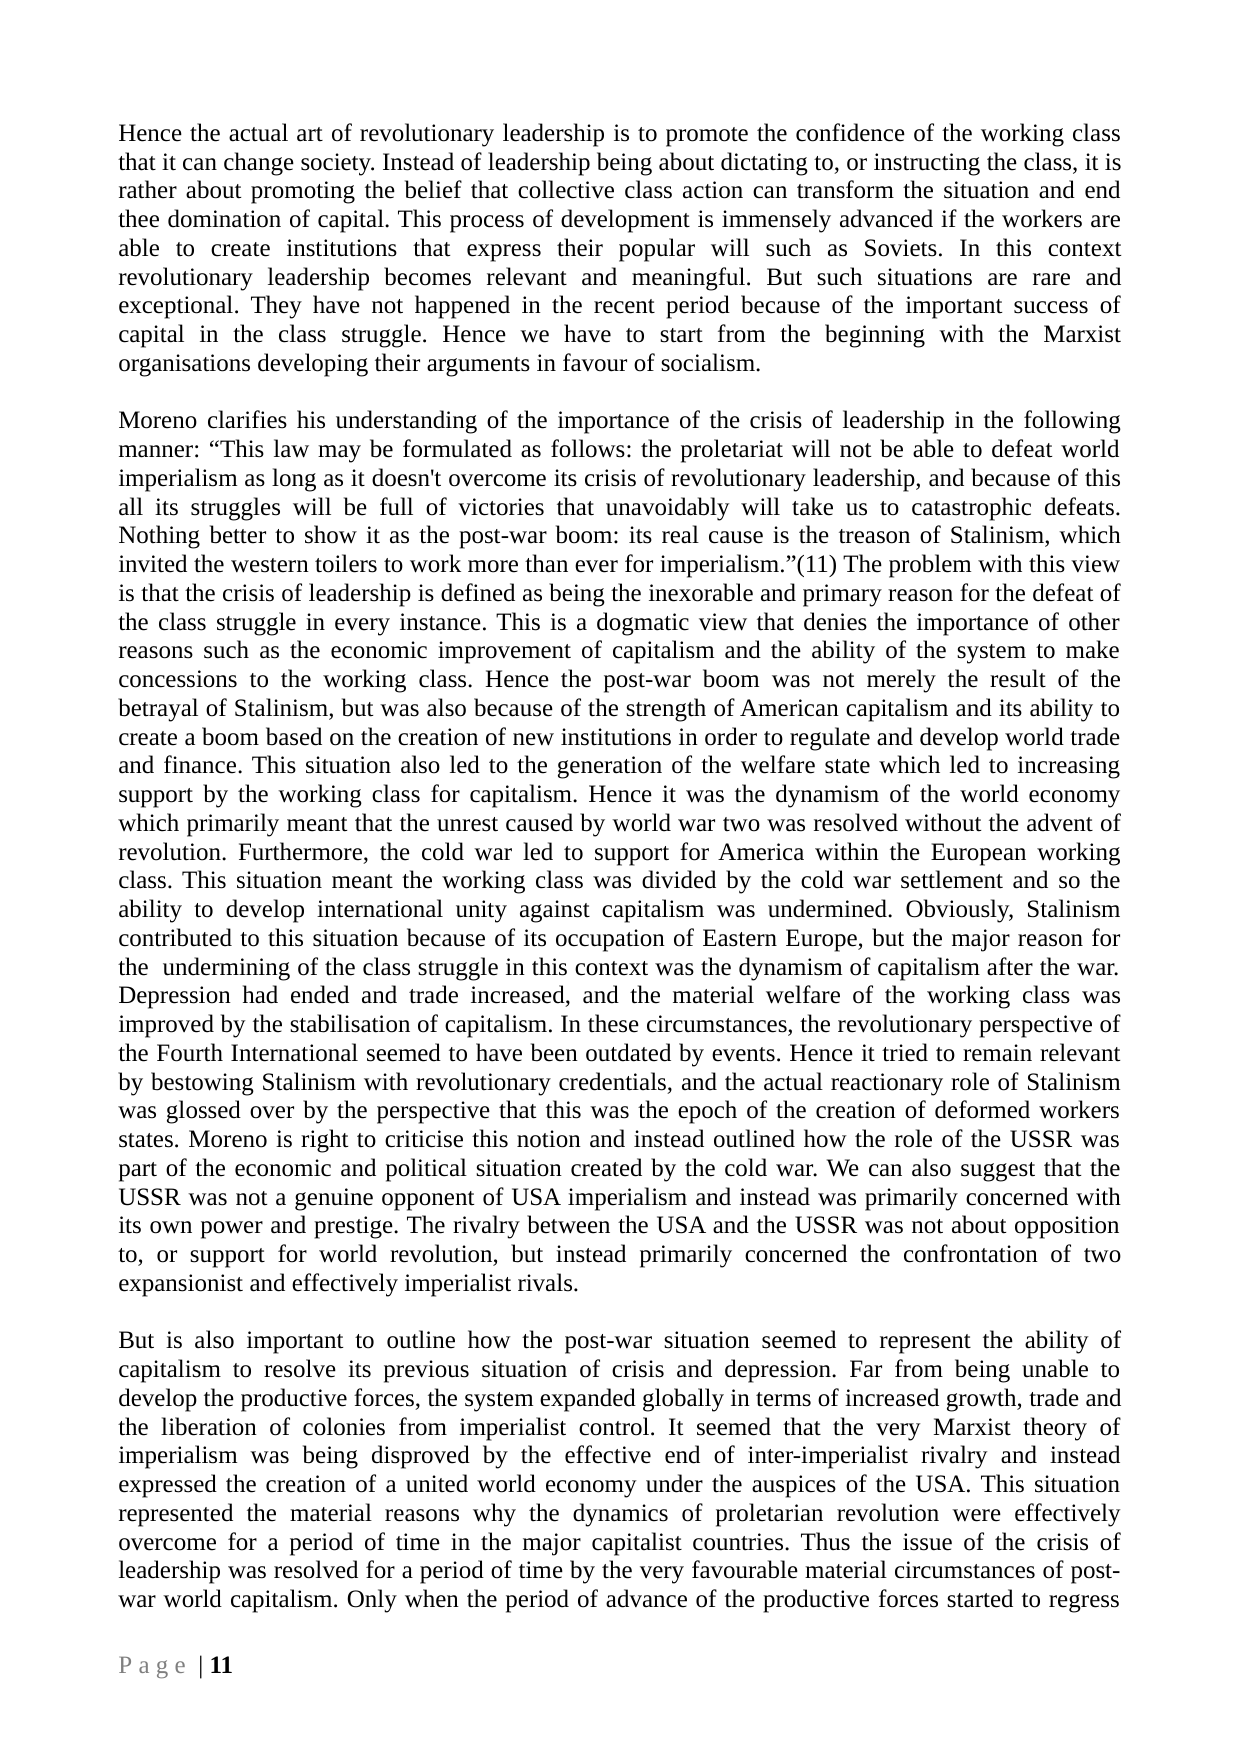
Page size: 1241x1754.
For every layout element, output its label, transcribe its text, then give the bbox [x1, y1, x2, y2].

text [118, 118, 1122, 377]
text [118, 1326, 1122, 1613]
text Moreno clarifies his understanding of the importance of the crisis of leadership in the following manner: “This law may be formulated as follows: the proletariat will not be able to defeat world imperialism as long as it doesn't overcome its crisis of revolutionary leadership, and because of this all its struggles will be full of victories that unavoidably will take us to catastrophic defeats. Nothing better to show it as the post-war boom: its real cause is the treason of Stalinism, which invited the western toilers to work more than ever for imperialism.”(11) The problem with this view is that the crisis of leadership is defined as being the inexorable and primary reason for the defeat of the class struggle in every instance. This is a dogmatic view that denies the importance of other reasons such as the economic improvement of capitalism and the ability of the system to make concessions to the working class. Hence the post-war boom was not merely the result of the betrayal of Stalinism, but was also because of the strength of American capitalism and its ability to create a boom based on the creation of new institutions in order to regulate and develop world trade and finance. This situation also led to the generation of the welfare state which led to increasing support by the working class for capitalism. Hence it was the dynamism of the world economy which primarily meant that the unrest caused by world war two was resolved without the advent of revolution. Furthermore, the cold war led to support for America within the European working class. This situation meant the working class was divided by the cold war settlement and so the ability to develop international unity against capitalism was undermined. Obviously, Stalinism contributed to this situation because of its occupation of Eastern Europe, but the major reason for the undermining of the class struggle in this context was the dynamism of capitalism after the war. Depression had ended and trade increased, and the material welfare of the working class was improved by the stabilisation of capitalism. In these circumstances, the revolutionary perspective of the Fourth International seemed to have been outdated by events. Hence it tried to remain relevant by bestowing Stalinism with revolutionary credentials, and the actual reactionary role of Stalinism was glossed over by the perspective that this was the epoch of the creation of deformed workers states. Moreno is right to criticise this notion and instead outlined how the role of the USSR was part of the economic and political situation created by the cold war. We can also suggest that the USSR was not a genuine opponent of USA imperialism and instead was primarily concerned with its own power and prestige. The rivalry between the USA and the USSR was not about opposition to, or support for world revolution, but instead primarily concerned the confrontation of two expansionist and effectively imperialist rivals. [118, 406, 1122, 1297]
